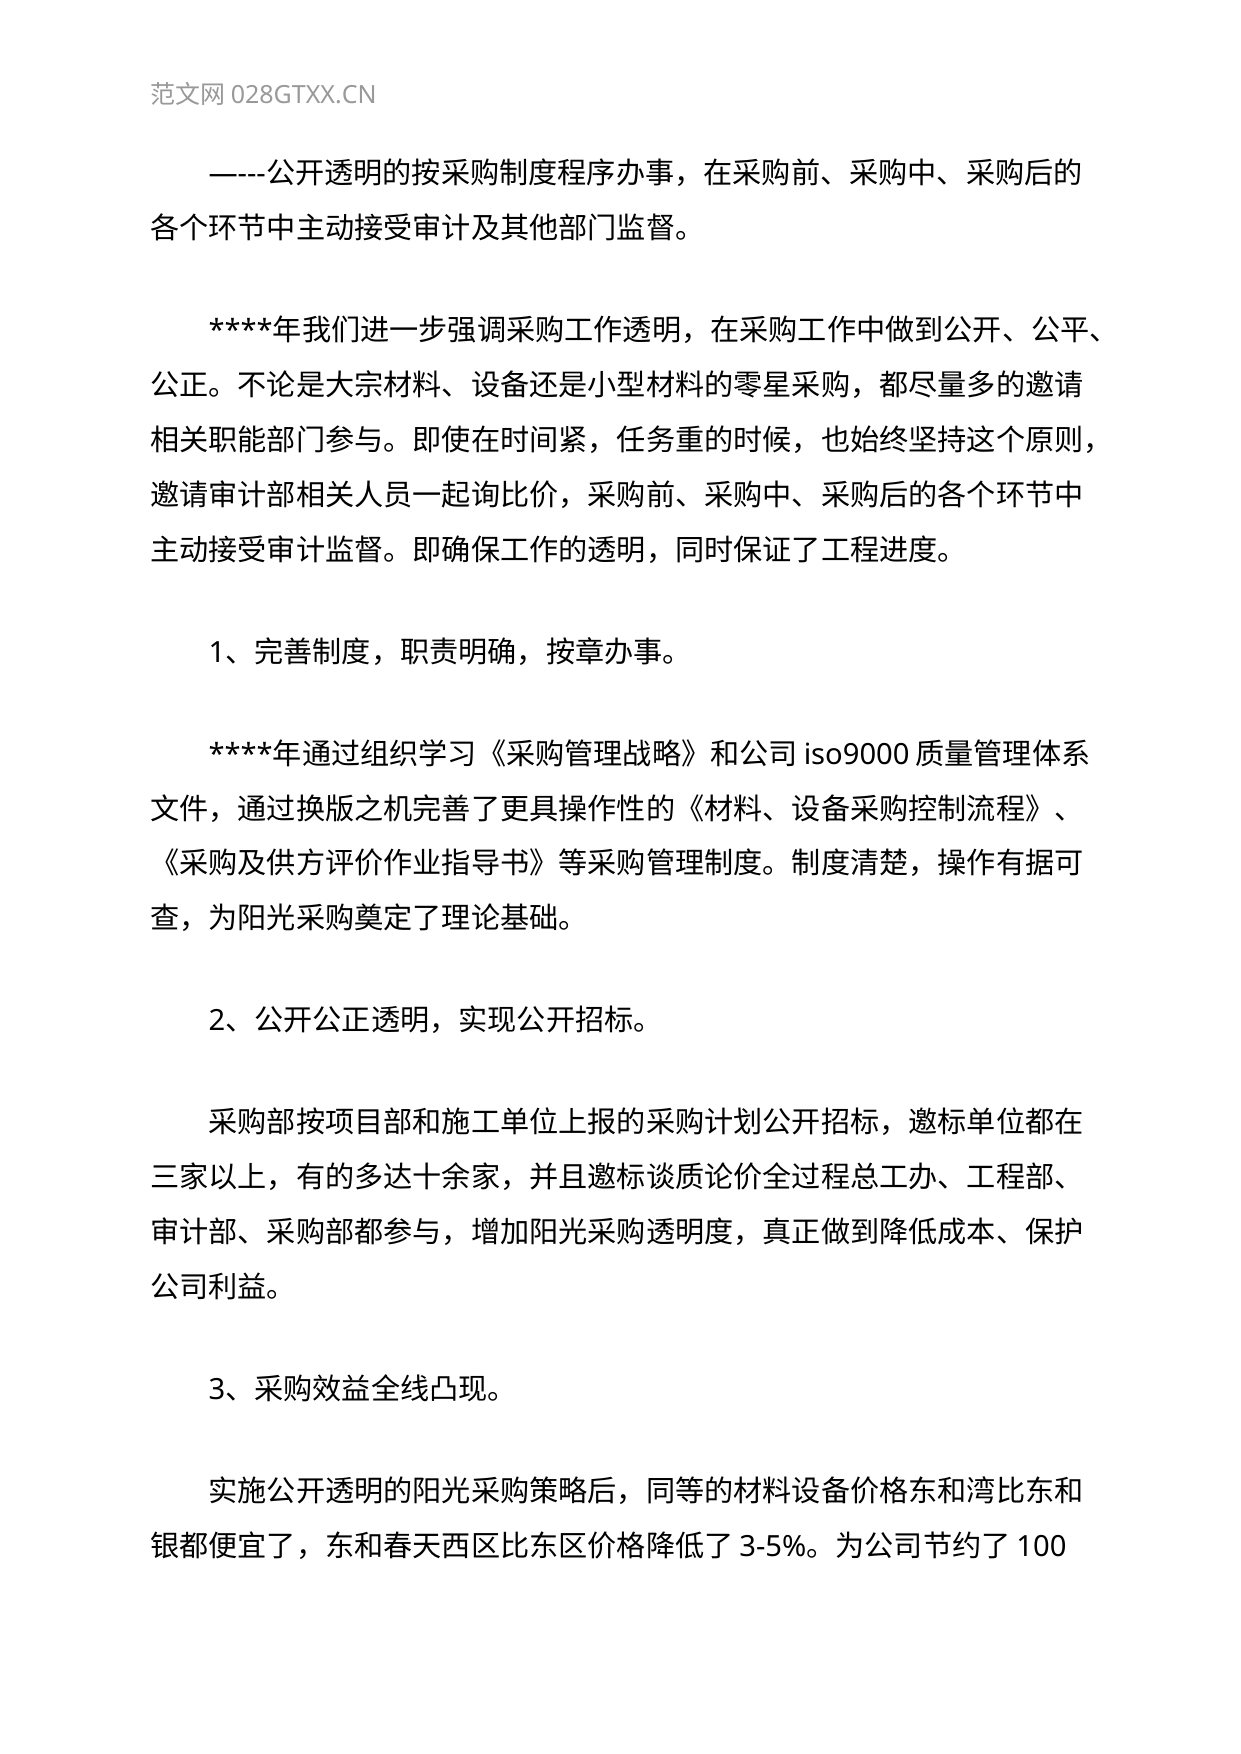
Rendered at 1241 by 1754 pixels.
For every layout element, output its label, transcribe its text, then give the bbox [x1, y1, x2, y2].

text —---公开透明的按采购制度程序办事，在采购前、采购中、采购后的各个环节中主动接受审计及其他部门监督。 [150, 150, 1090, 247]
text 2、公开公正透明，实现公开招标。 [150, 997, 1090, 1039]
text 3、采购效益全线凸现。 [150, 1365, 1090, 1408]
text ****年通过组织学习《采购管理战略》和公司iso9000质量管理体系文件，通过换版之机完善了更具操作性的《材料、设备采购控制流程》、《采购及供方评价作业指导书》等采购管理制度。制度清楚，操作有据可查，为阳光采购奠定了理论基础。 [150, 730, 1090, 937]
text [150, 1467, 1090, 1564]
text 1、完善制度，职责明确，按章办事。 [150, 628, 1090, 671]
text 采购部按项目部和施工单位上报的采购计划公开招标，邀标单位都在三家以上，有的多达十余家，并且邀标谈质论价全过程总工办、工程部、审计部、采购部都参与，增加阳光采购透明度，真正做到降低成本、保护公司利益。 [150, 1099, 1090, 1306]
text ****年我们进一步强调采购工作透明，在采购工作中做到公开、公平、公正。不论是大宗材料、设备还是小型材料的零星采购，都尽量多的邀请相关职能部门参与。即使在时间紧，任务重的时候，也始终坚持这个原则，邀请审计部相关人员一起询比价，采购前、采购中、采购后的各个环节中主动接受审计监督。即确保工作的透明，同时保证了工程进度。 [150, 307, 1090, 569]
